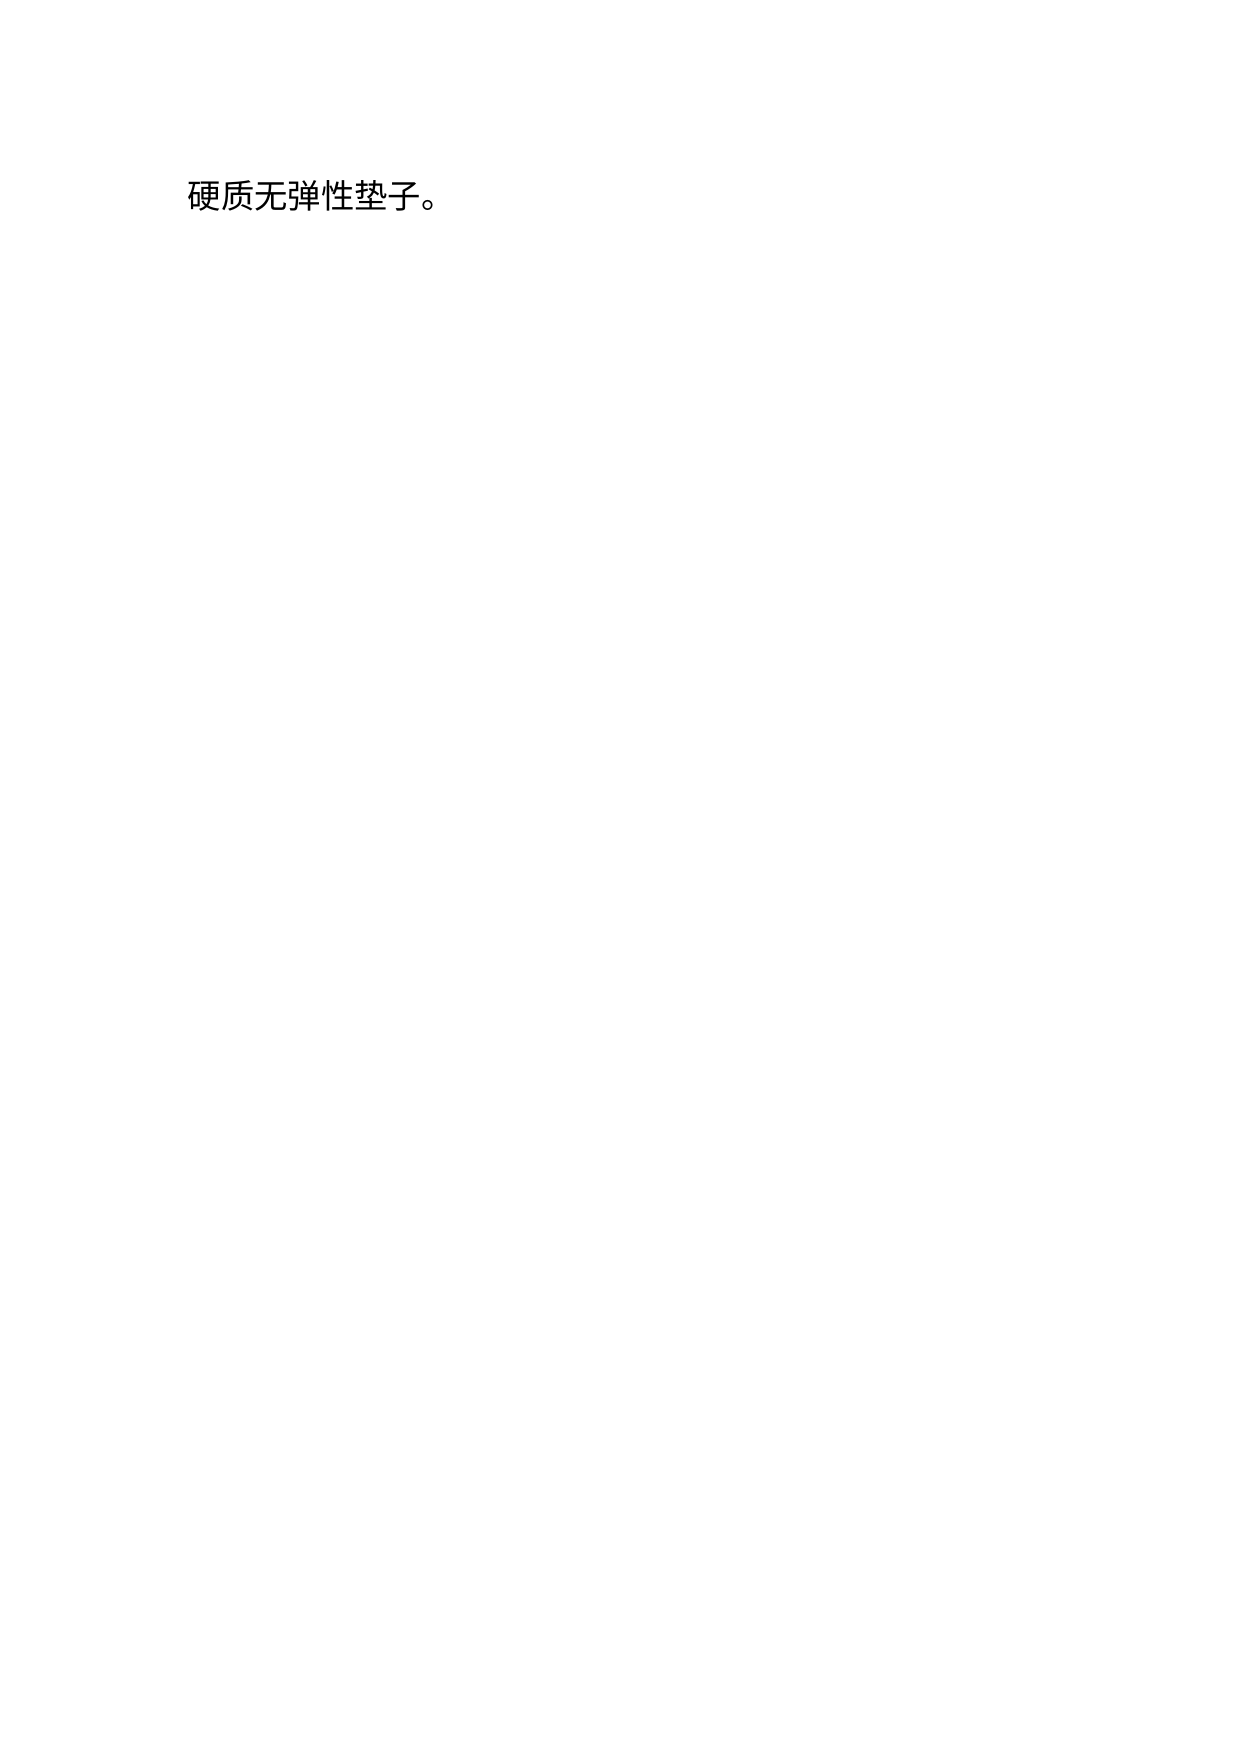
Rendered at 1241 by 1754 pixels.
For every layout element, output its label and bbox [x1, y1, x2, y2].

text [187, 162, 1053, 227]
